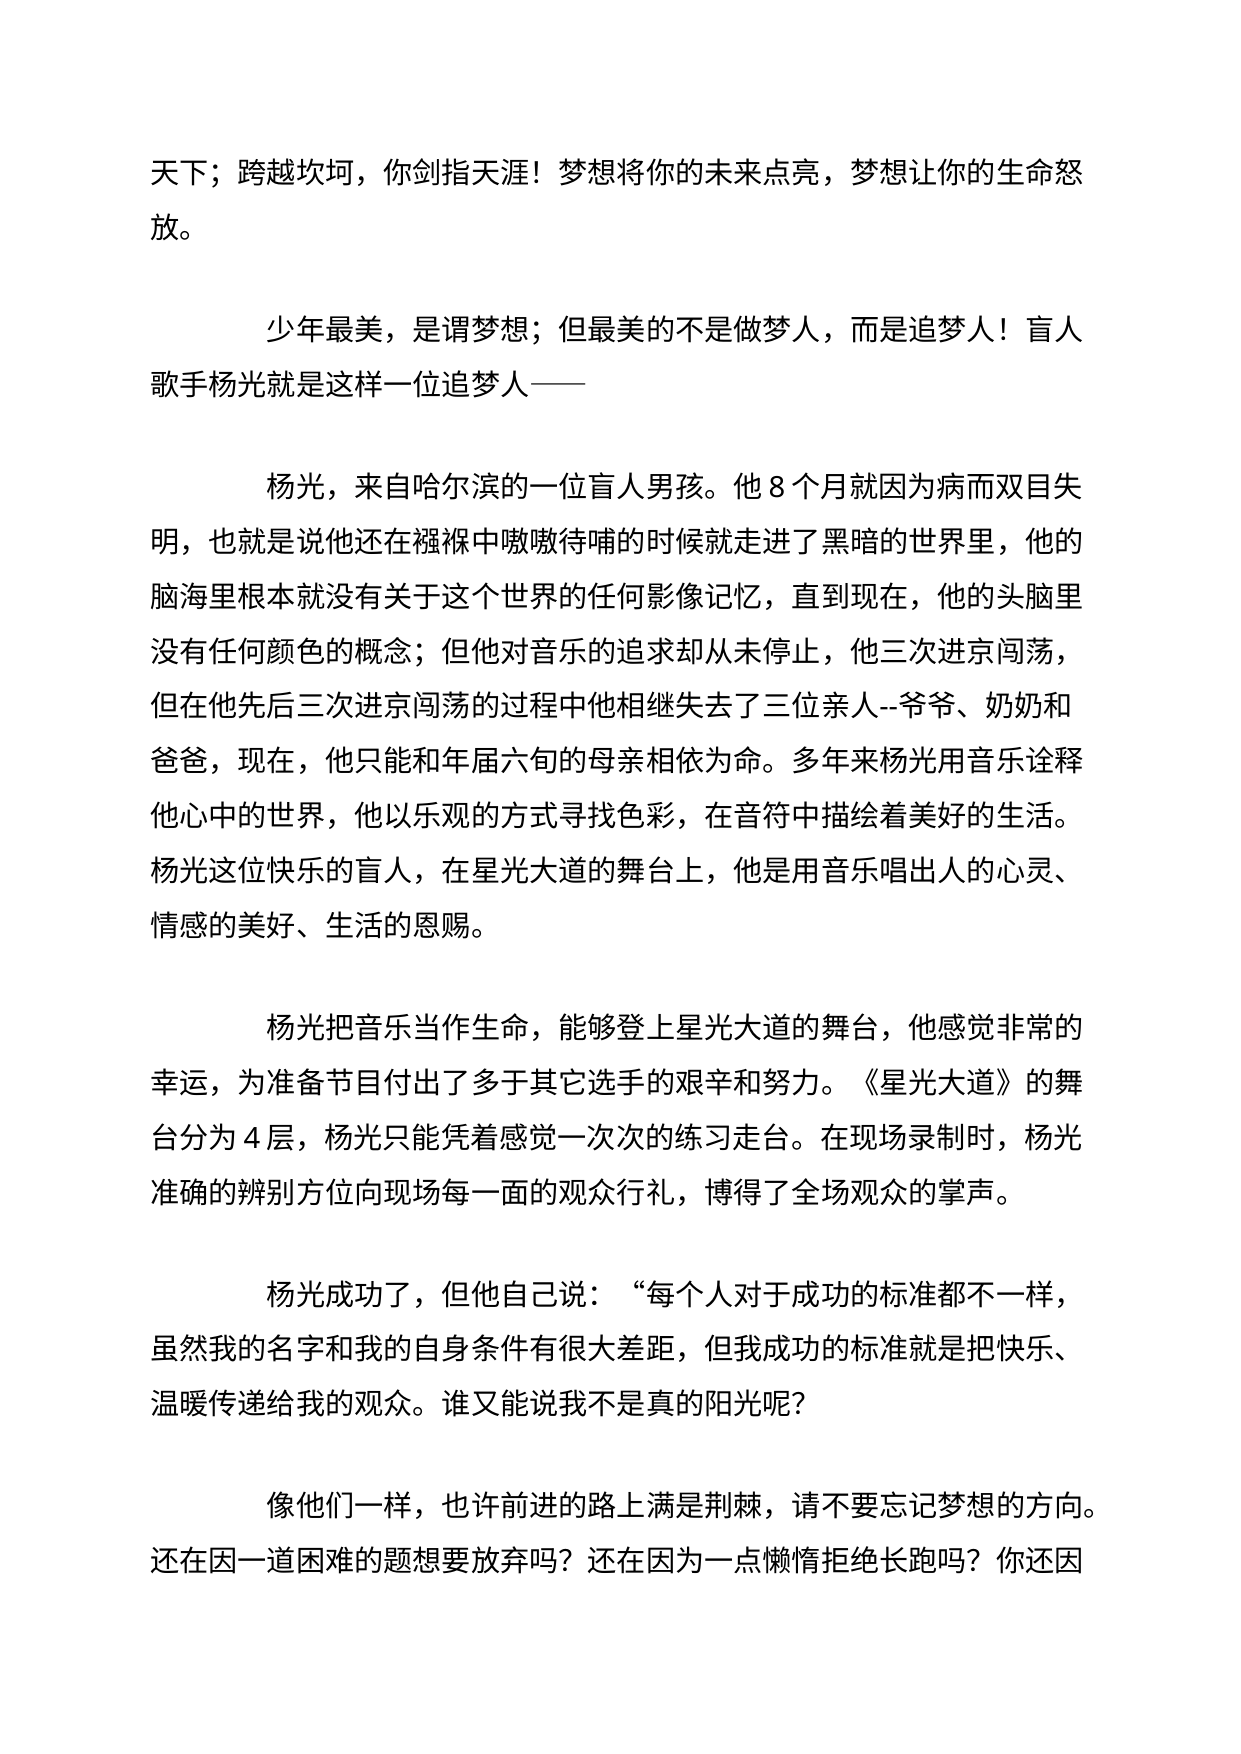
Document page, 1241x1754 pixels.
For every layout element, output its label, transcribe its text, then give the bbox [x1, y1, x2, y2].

text 杨光，来自哈尔滨的一位盲人男孩。他8个月就因为病而双目失明，也就是说他还在襁褓中嗷嗷待哺的时候就走进了黑暗的世界里，他的脑海里根本就没有关于这个世界的任何影像记忆，直到现在，他的头脑里没有任何颜色的概念；但他对音乐的追求却从未停止，他三次进京闯荡，但在他先后三次进京闯荡的过程中他相继失去了三位亲人--爷爷、奶奶和爸爸，现在，他只能和年届六旬的母亲相依为命。多年来杨光用音乐诠释他心中的世界，他以乐观的方式寻找色彩，在音符中描绘着美好的生活。杨光这位快乐的盲人，在星光大道的舞台上，他是用音乐唱出人的心灵、情感的美好、生活的恩赐。 [150, 463, 1090, 945]
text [150, 150, 1090, 247]
text 杨光把音乐当作生命，能够登上星光大道的舞台，他感觉非常的幸运，为准备节目付出了多于其它选手的艰辛和努力。《星光大道》的舞台分为4层，杨光只能凭着感觉一次次的练习走台。在现场录制时，杨光准确的辨别方位向现场每一面的观众行礼，博得了全场观众的掌声。 [150, 1004, 1090, 1212]
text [150, 1483, 1090, 1580]
text 杨光成功了，但他自己说：“每个人对于成功的标准都不一样，虽然我的名字和我的自身条件有很大差距，但我成功的标准就是把快乐、温暖传递给我的观众。谁又能说我不是真的阳光呢？ [150, 1271, 1090, 1423]
text 少年最美，是谓梦想；但最美的不是做梦人，而是追梦人！盲人歌手杨光就是这样一位追梦人—— [150, 307, 1090, 404]
